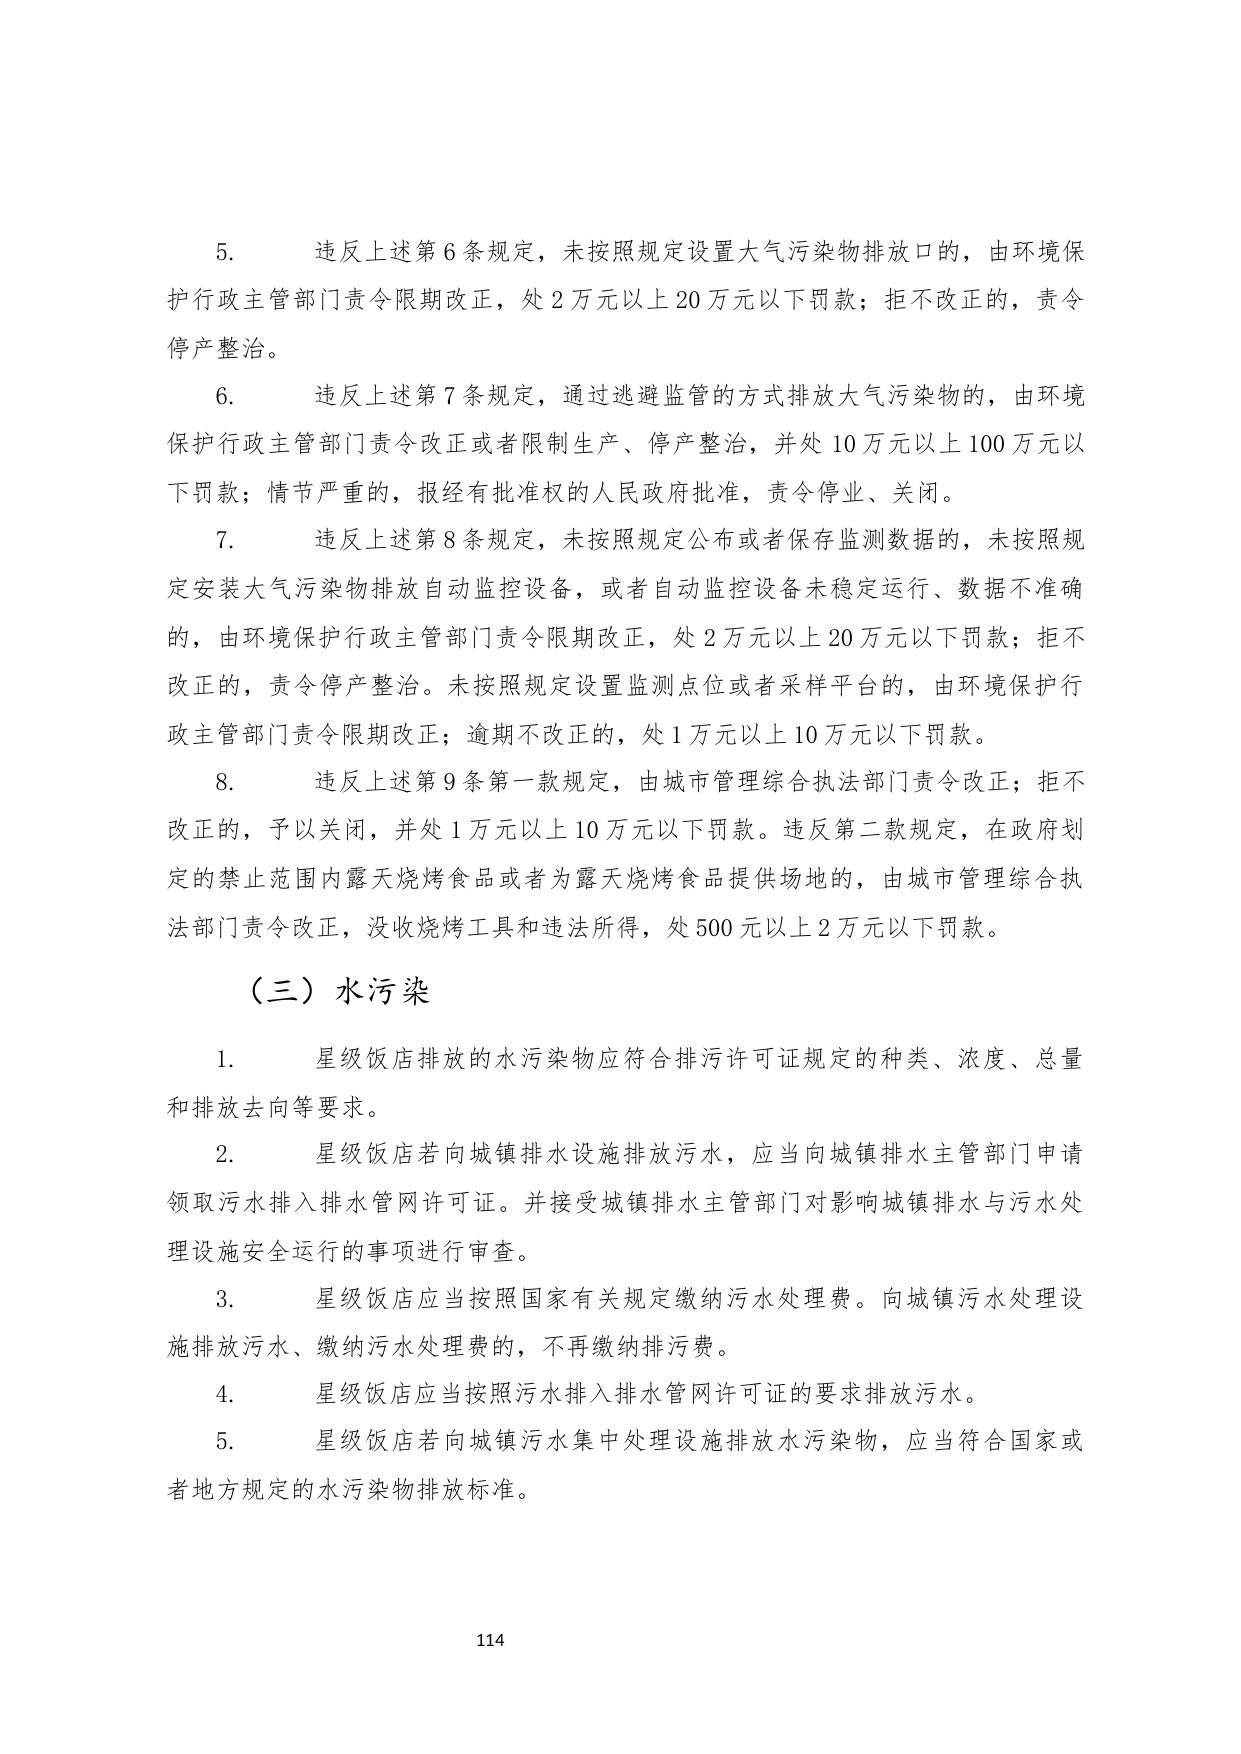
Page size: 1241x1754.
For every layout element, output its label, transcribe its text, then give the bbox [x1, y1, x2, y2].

list 星级饭店排放的水污染物应符合排污许可证规定的种类、浓度、总量和排放去向等要求。 [165, 1040, 1087, 1121]
list 违反上述第8条规定，未按照规定公布或者保存监测数据的，未按照规定安装大气污染物排放自动监控设备，或者自动监控设备未稳定运行、数据不准确的，由环境保护行政主管部门责令限期改正，处2万元以上20万元以下罚款；拒不改正的，责令停产整治。未按照规定设置监测点位或者采样平台的，由环境保护行政主管部门责令限期改正；逾期不改正的，处1万元以上10万元以下罚款。 [165, 521, 1087, 749]
list 星级饭店应当按照污水排入排水管网许可证的要求排放污水。 [165, 1376, 1087, 1408]
list 违反上述第9条第一款规定，由城市管理综合执法部门责令改正；拒不改正的，予以关闭，并处1万元以上10万元以下罚款。违反第二款规定，在政府划定的禁止范围内露天烧烤食品或者为露天烧烤食品提供场地的，由城市管理综合执法部门责令改正，没收烧烤工具和违法所得，处500元以上2万元以下罚款。 [165, 763, 1087, 942]
list 水污染 [165, 956, 1087, 1021]
list 星级饭店应当按照国家有关规定缴纳污水处理费。向城镇污水处理设施排放污水、缴纳污水处理费的，不再缴纳排污费。 [165, 1280, 1087, 1361]
list 违反上述第7条规定，通过逃避监管的方式排放大气污染物的，由环境保护行政主管部门责令改正或者限制生产、停产整治，并处10万元以上100万元以下罚款；情节严重的，报经有批准权的人民政府批准，责令停业、关闭。 [165, 377, 1087, 507]
list 违反上述第6条规定，未按照规定设置大气污染物排放口的，由环境保护行政主管部门责令限期改正，处2万元以上20万元以下罚款；拒不改正的，责令停产整治。 [165, 233, 1087, 363]
list 星级饭店若向城镇污水集中处理设施排放水污染物，应当符合国家或者地方规定的水污染物排放标准。 [165, 1422, 1087, 1503]
list 星级饭店若向城镇排水设施排放污水，应当向城镇排水主管部门申请领取污水排入排水管网许可证。并接受城镇排水主管部门对影响城镇排水与污水处理设施安全运行的事项进行审查。 [165, 1136, 1087, 1266]
